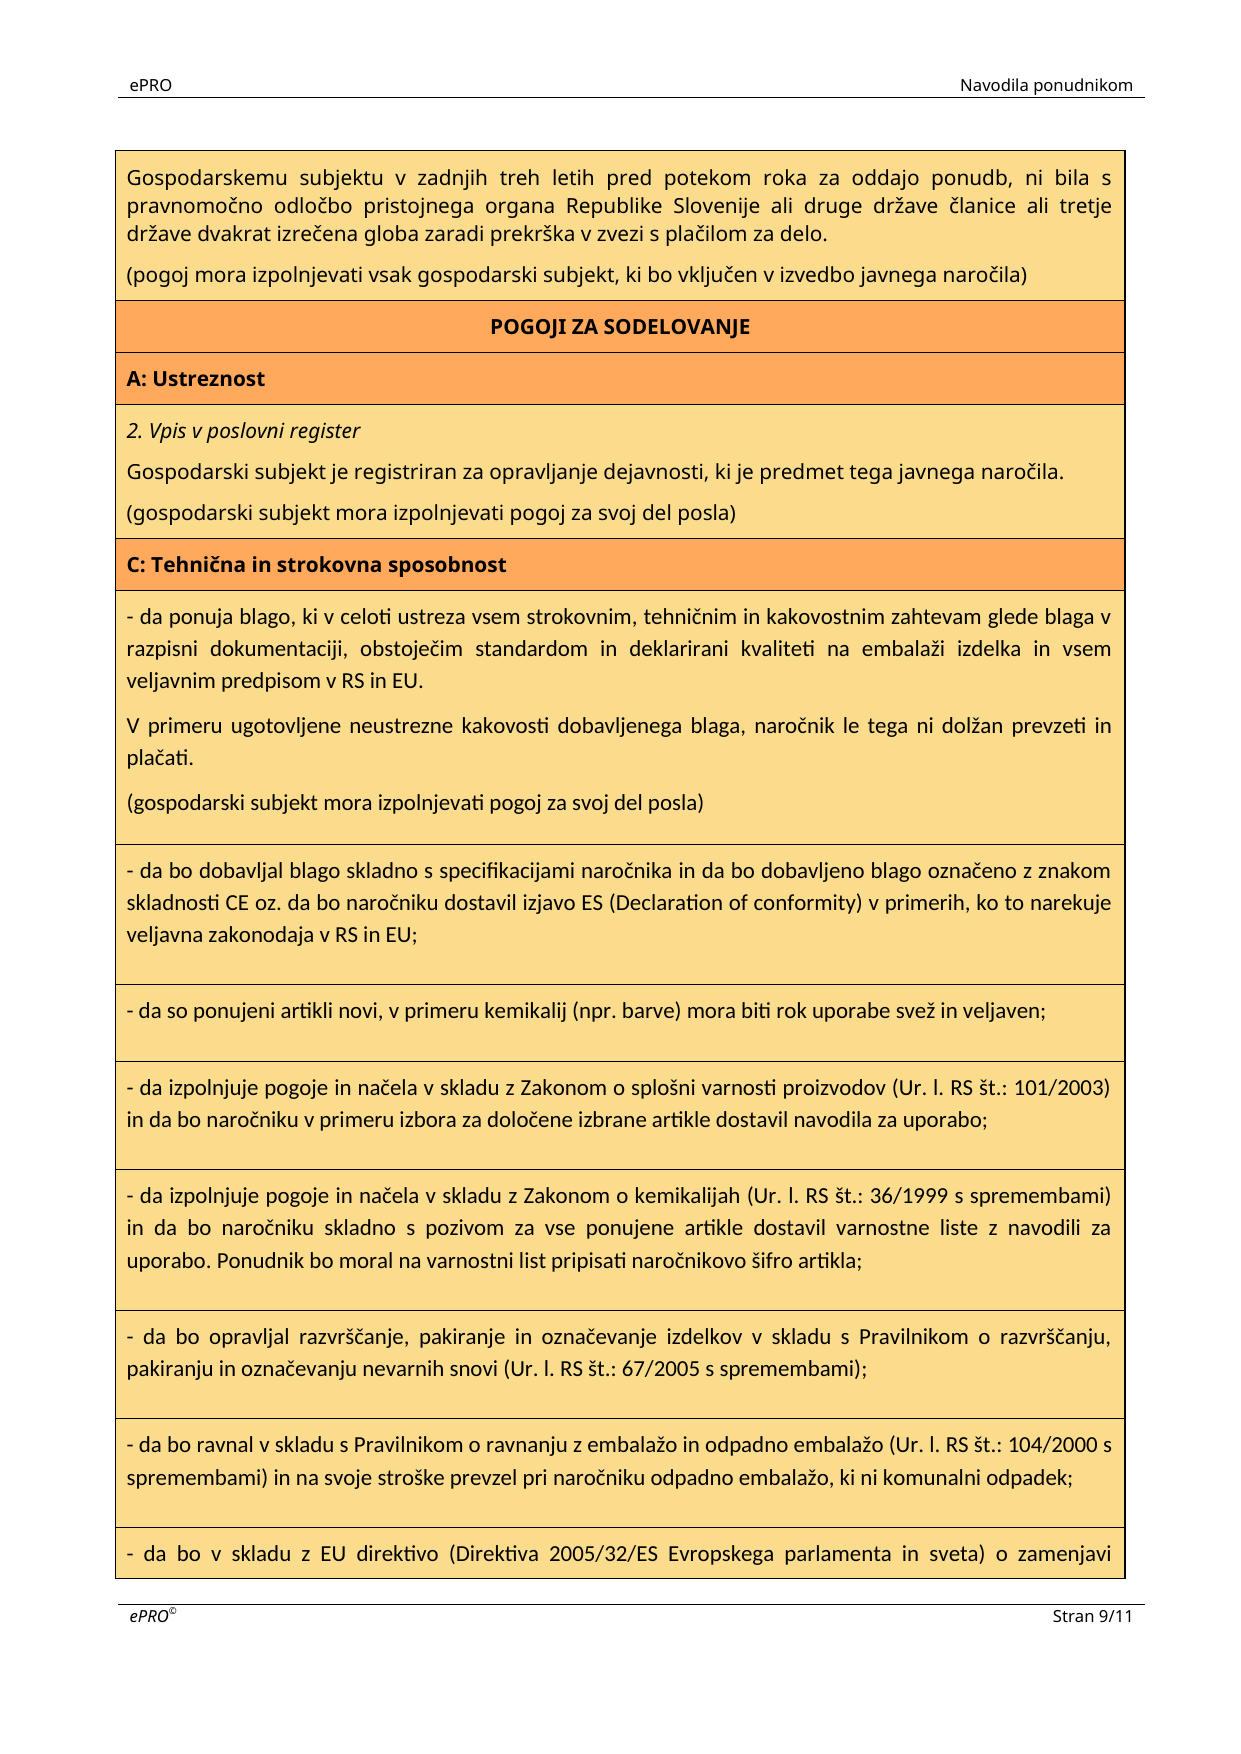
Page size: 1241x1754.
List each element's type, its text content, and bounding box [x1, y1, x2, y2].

table_cell - da so ponujeni artikli novi, v primeru kemikalij (npr. barve) mora biti rok uporabe svež in veljaven; [116, 985, 1124, 1061]
table_cell 2. Vpis v poslovni register Gospodarski subjekt je registriran za opravljanje dejavnosti, ki je predmet tega javnega naročila. (gospodarski subjekt mora izpolnjevati pogoj za svoj del posla) [116, 405, 1124, 538]
table_cell - da izpolnjuje pogoje in načela v skladu z Zakonom o splošni varnosti proizvodov (Ur. l. RS št.: 101/2003) in da bo naročniku v primeru izbora za določene izbrane artikle dostavil navodila za uporabo; [116, 1062, 1124, 1169]
table_cell A: Ustreznost [116, 353, 1124, 404]
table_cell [116, 151, 1124, 300]
table_cell - da izpolnjuje pogoje in načela v skladu z Zakonom o kemikalijah (Ur. l. RS št.: 36/1999 s spremembami) in da bo naročniku skladno s pozivom za vse ponujene artikle dostavil varnostne liste z navodili za uporabo. Ponudnik bo moral na varnostni list pripisati naročnikovo šifro artikla; [116, 1170, 1124, 1310]
table_cell - da ponuja blago, ki v celoti ustreza vsem strokovnim, tehničnim in kakovostnim zahtevam glede blaga v razpisni dokumentaciji, obstoječim standardom in deklarirani kvaliteti na embalaži izdelka in vsem veljavnim predpisom v RS in EU. V primeru ugotovljene neustrezne kakovosti dobavljenega blaga, naročnik le tega ni dolžan prevzeti in plačati. (gospodarski subjekt mora izpolnjevati pogoj za svoj del posla) [116, 591, 1124, 844]
table_cell - da bo opravljal razvrščanje, pakiranje in označevanje izdelkov v skladu s Pravilnikom o razvrščanju, pakiranju in označevanju nevarnih snovi (Ur. l. RS št.: 67/2005 s spremembami); [116, 1311, 1124, 1418]
table_cell - da bo ravnal v skladu s Pravilnikom o ravnanju z embalažo in odpadno embalažo (Ur. l. RS št.: 104/2000 s spremembami) in na svoje stroške prevzel pri naročniku odpadno embalažo, ki ni komunalni odpadek; [116, 1419, 1124, 1527]
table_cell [116, 1528, 1124, 1578]
table_cell POGOJI ZA SODELOVANJE [116, 301, 1124, 352]
table_cell - da bo dobavljal blago skladno s specifikacijami naročnika in da bo dobavljeno blago označeno z znakom skladnosti CE oz. da bo naročniku dostavil izjavo ES (Declaration of conformity) v primerih, ko to narekuje veljavna zakonodaja v RS in EU; [116, 845, 1124, 984]
table_cell C: Tehnična in strokovna sposobnost [116, 539, 1124, 590]
